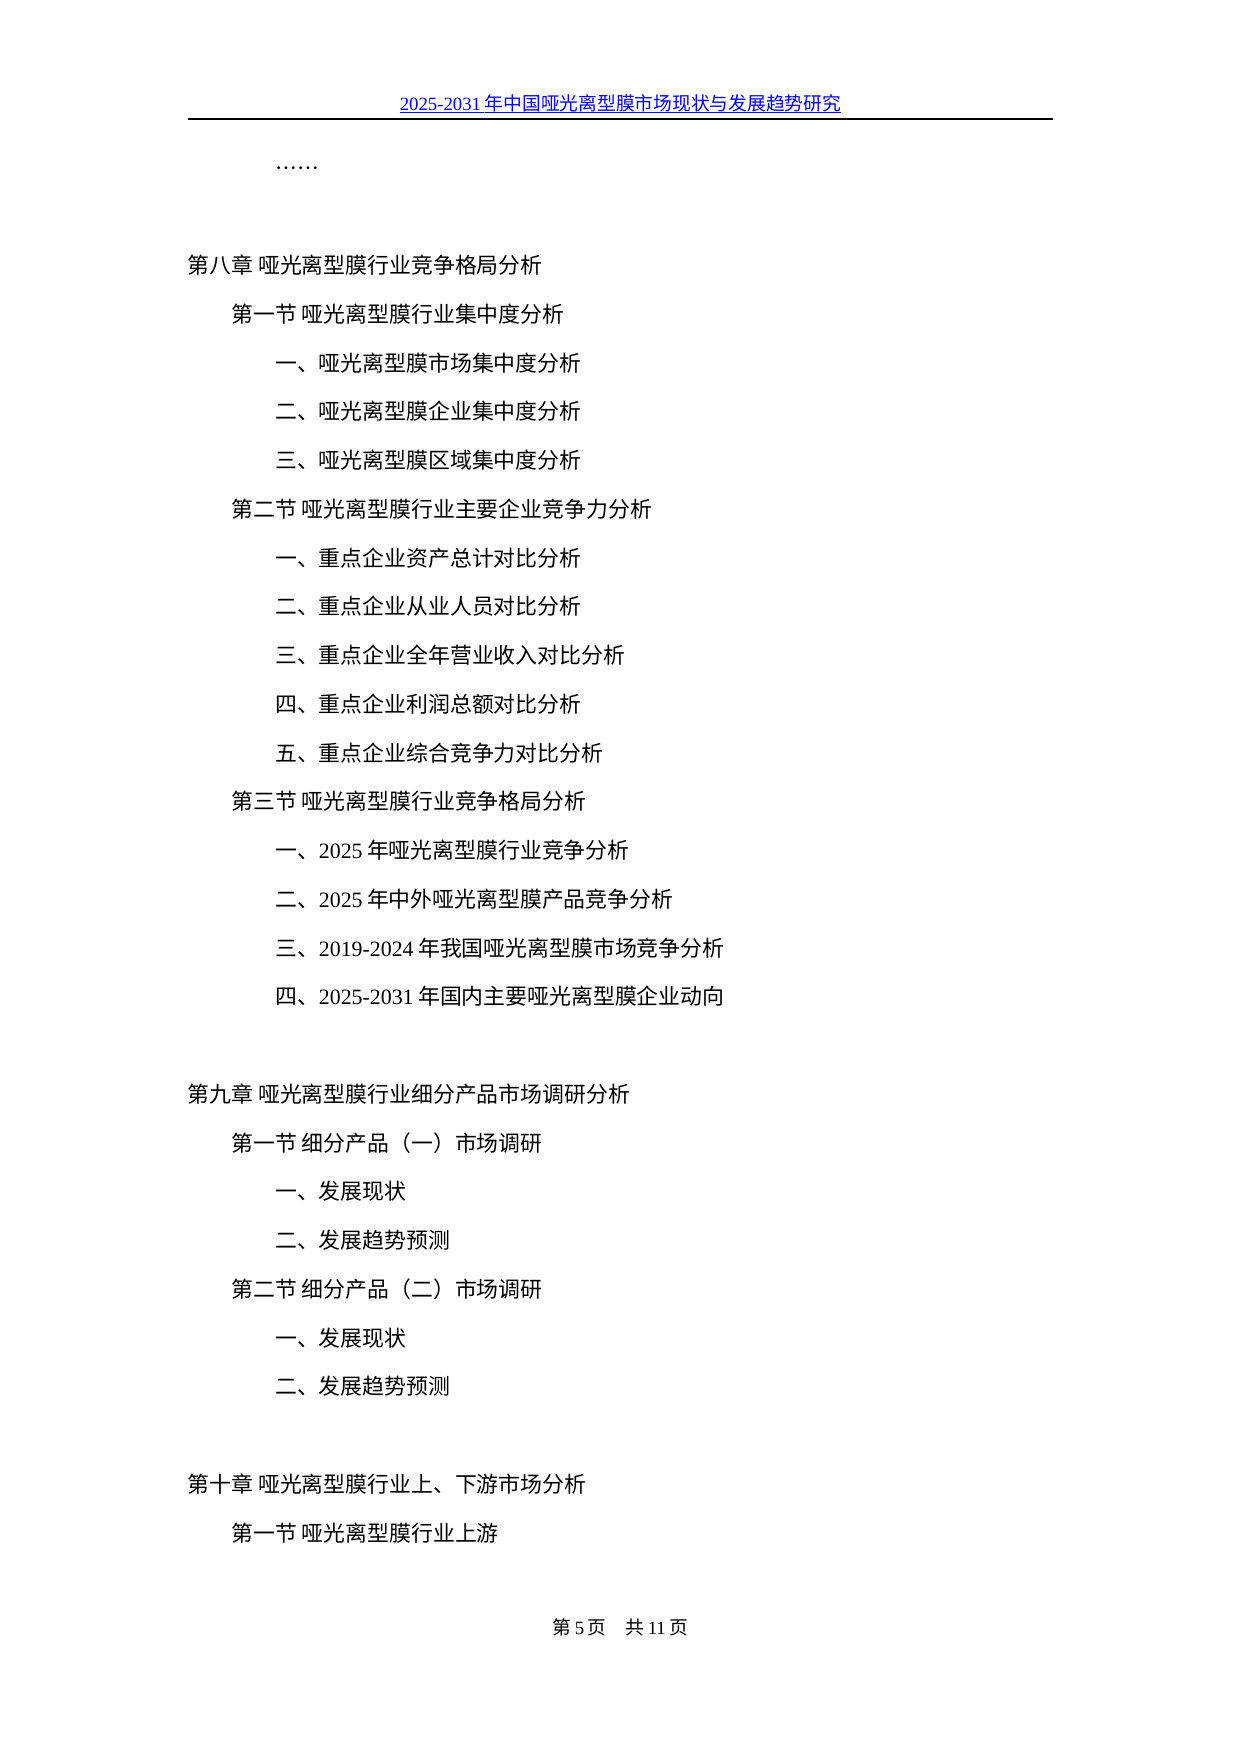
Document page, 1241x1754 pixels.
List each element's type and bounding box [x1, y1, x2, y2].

text [187, 150, 1053, 1548]
